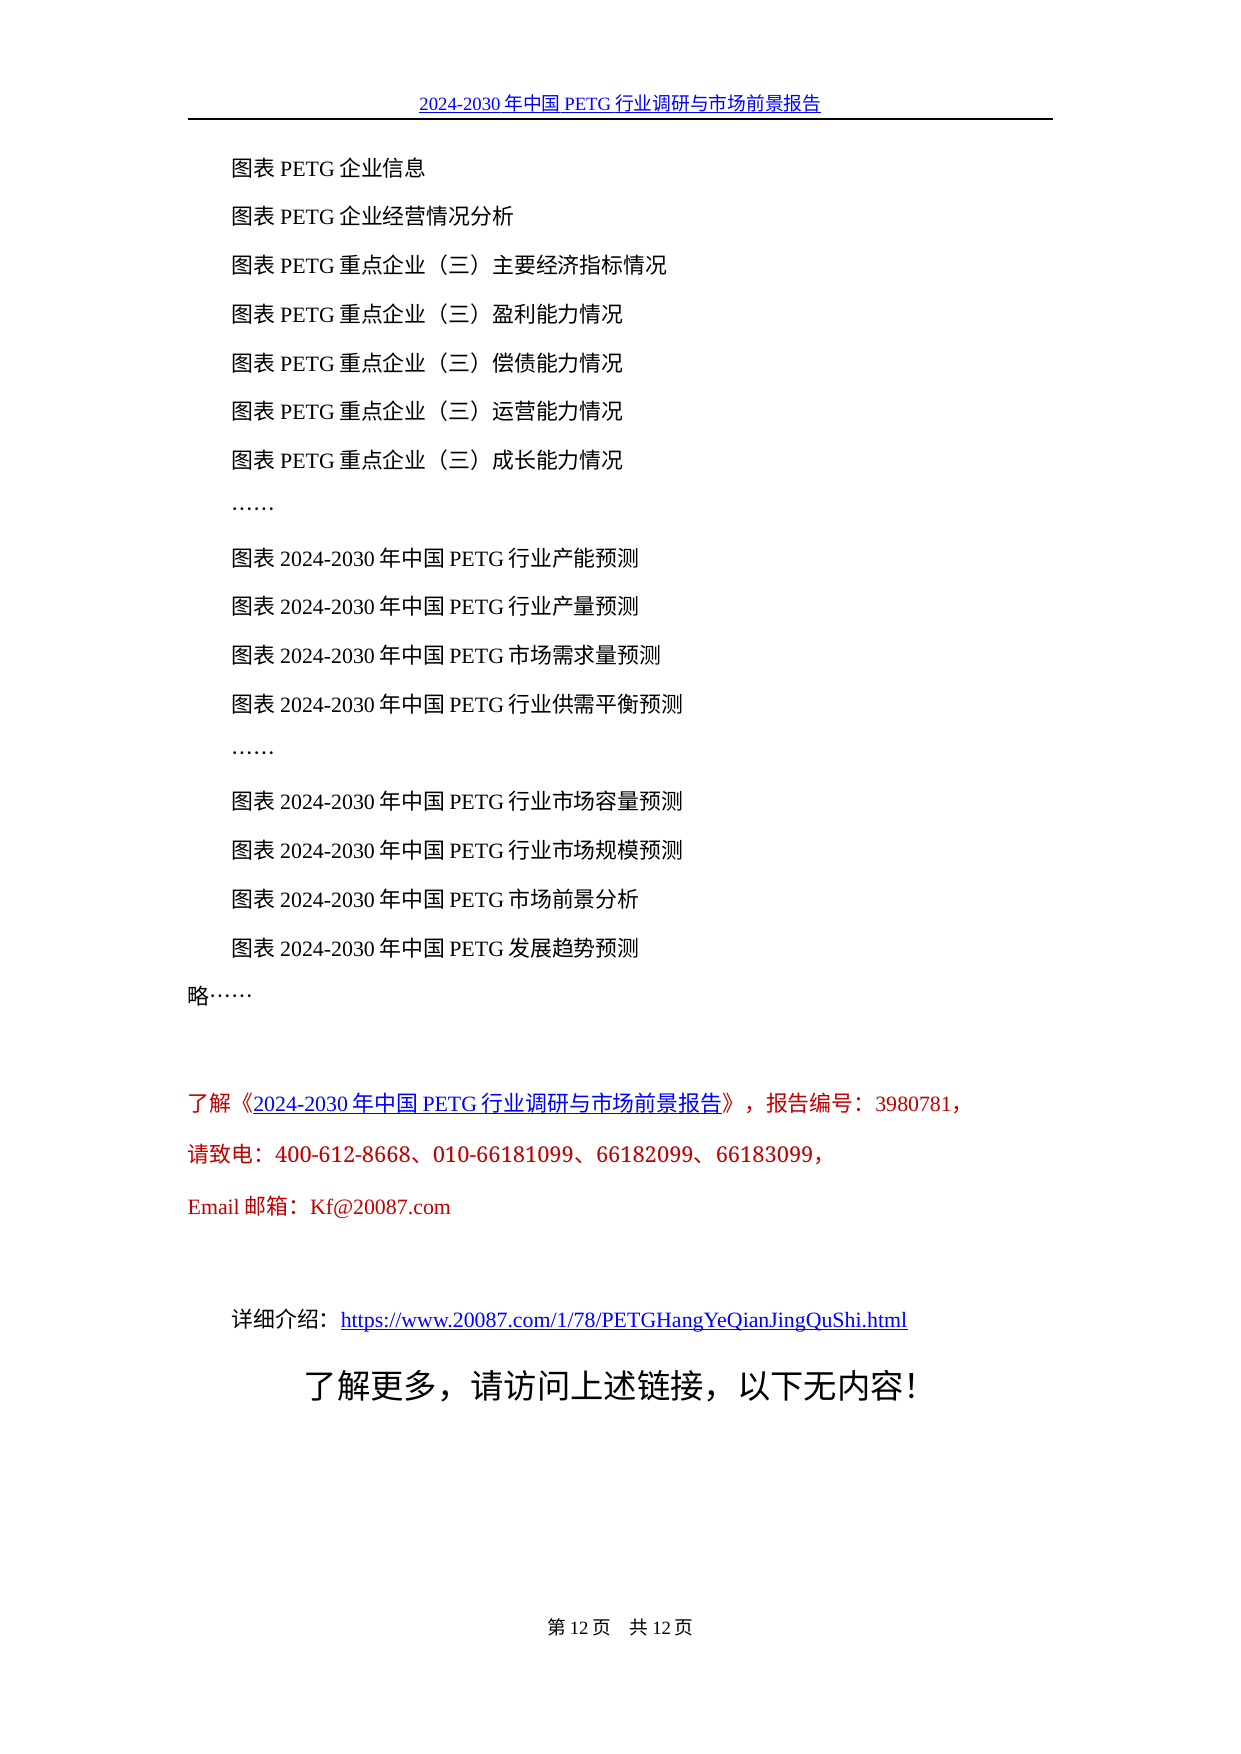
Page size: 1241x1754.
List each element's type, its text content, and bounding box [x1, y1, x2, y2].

text Email邮箱：Kf@20087.com [187, 1188, 1053, 1221]
title 了解更多，请访问上述链接，以下无内容！ [187, 1351, 1053, 1416]
text 详细介绍：https://www.20087.com/1/78/PETGHangYeQianJingQuShi.html [187, 1301, 1053, 1334]
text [187, 150, 1053, 1011]
text 请致电：400-612-8668、010-66181099、66182099、66183099， [187, 1137, 1053, 1169]
text 了解《2024-2030年中国PETG行业调研与市场前景报告》，报告编号：3980781， [187, 1085, 1053, 1118]
